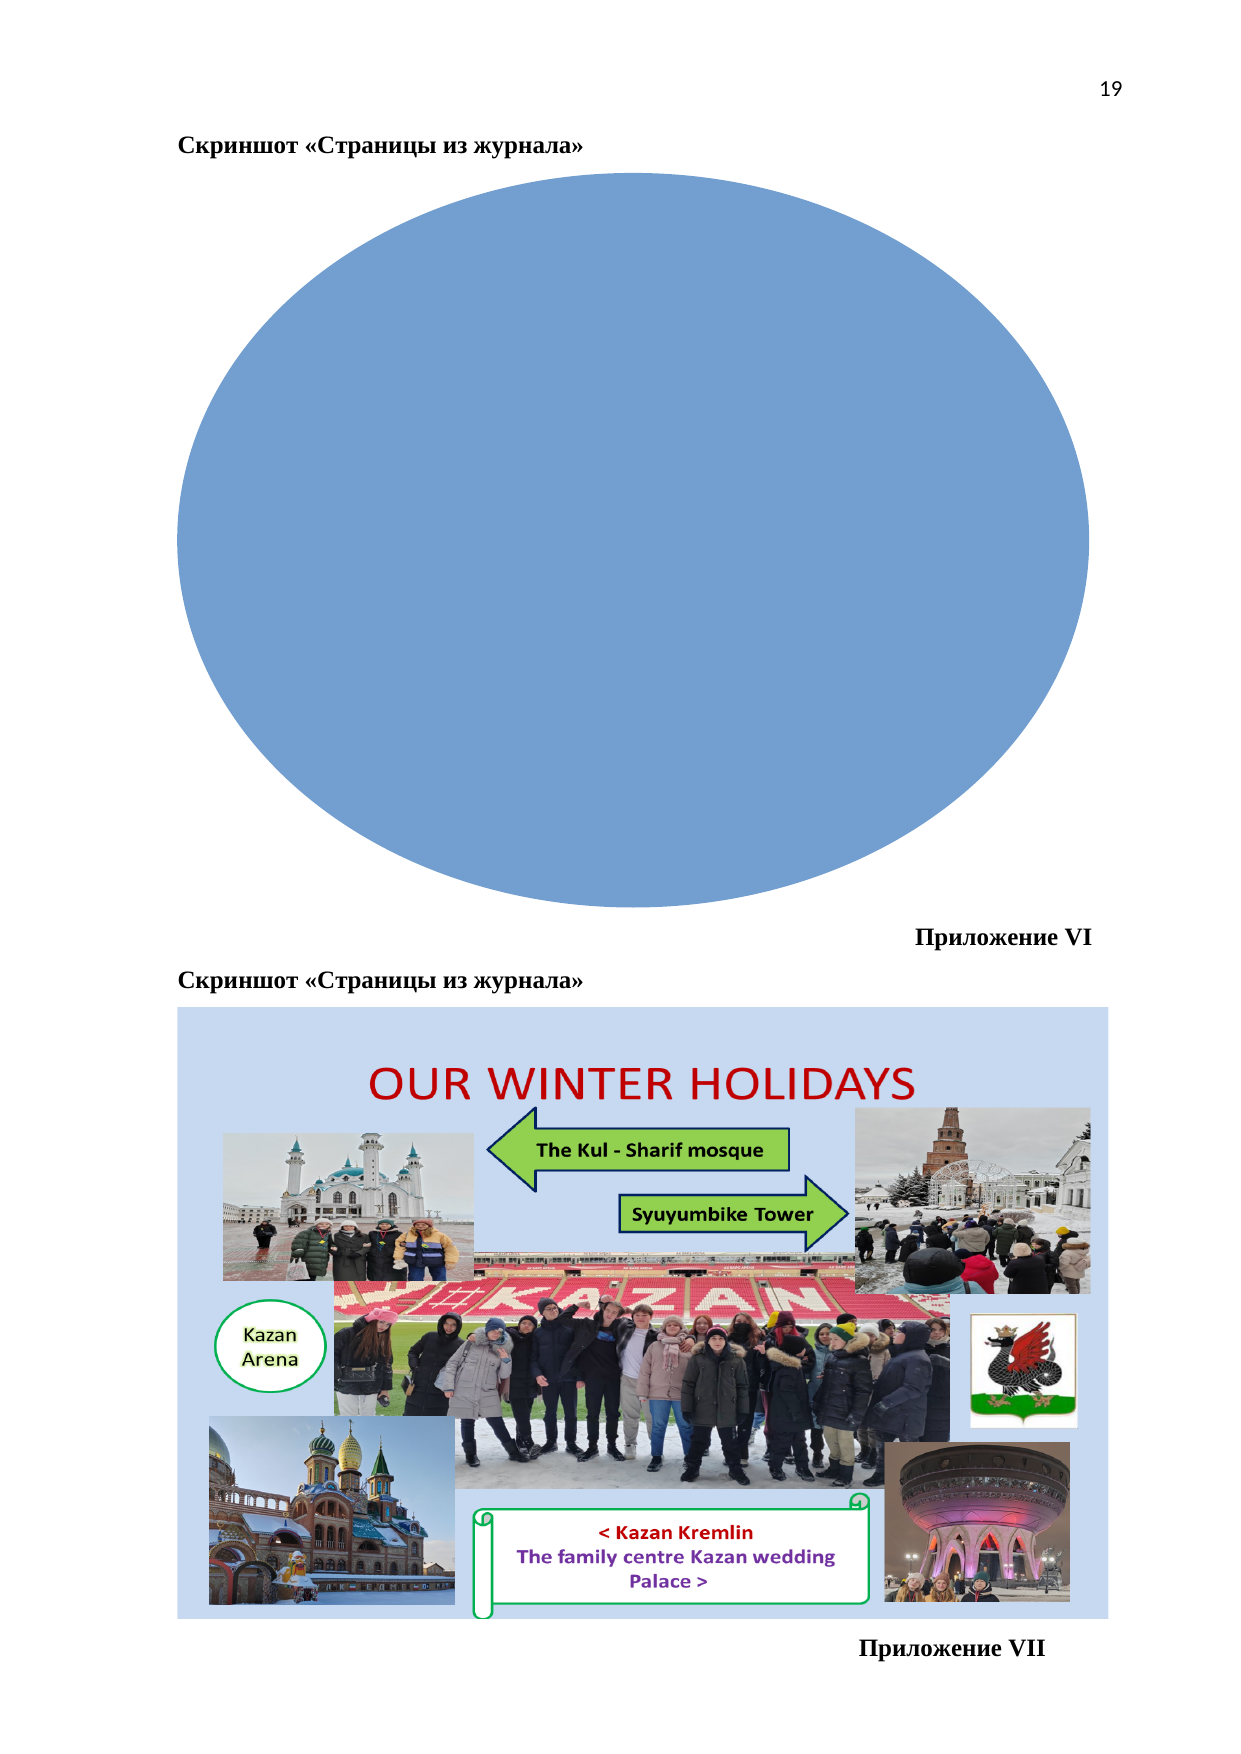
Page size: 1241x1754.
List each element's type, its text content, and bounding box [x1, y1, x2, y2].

text Скриншот «Страницы из журнала» [177, 965, 1122, 993]
picture [177, 1007, 1109, 1619]
text Приложение VI [177, 922, 1122, 950]
text Приложение VII [177, 1633, 1122, 1662]
text Скриншот «Страницы из журнала» [177, 130, 1122, 159]
